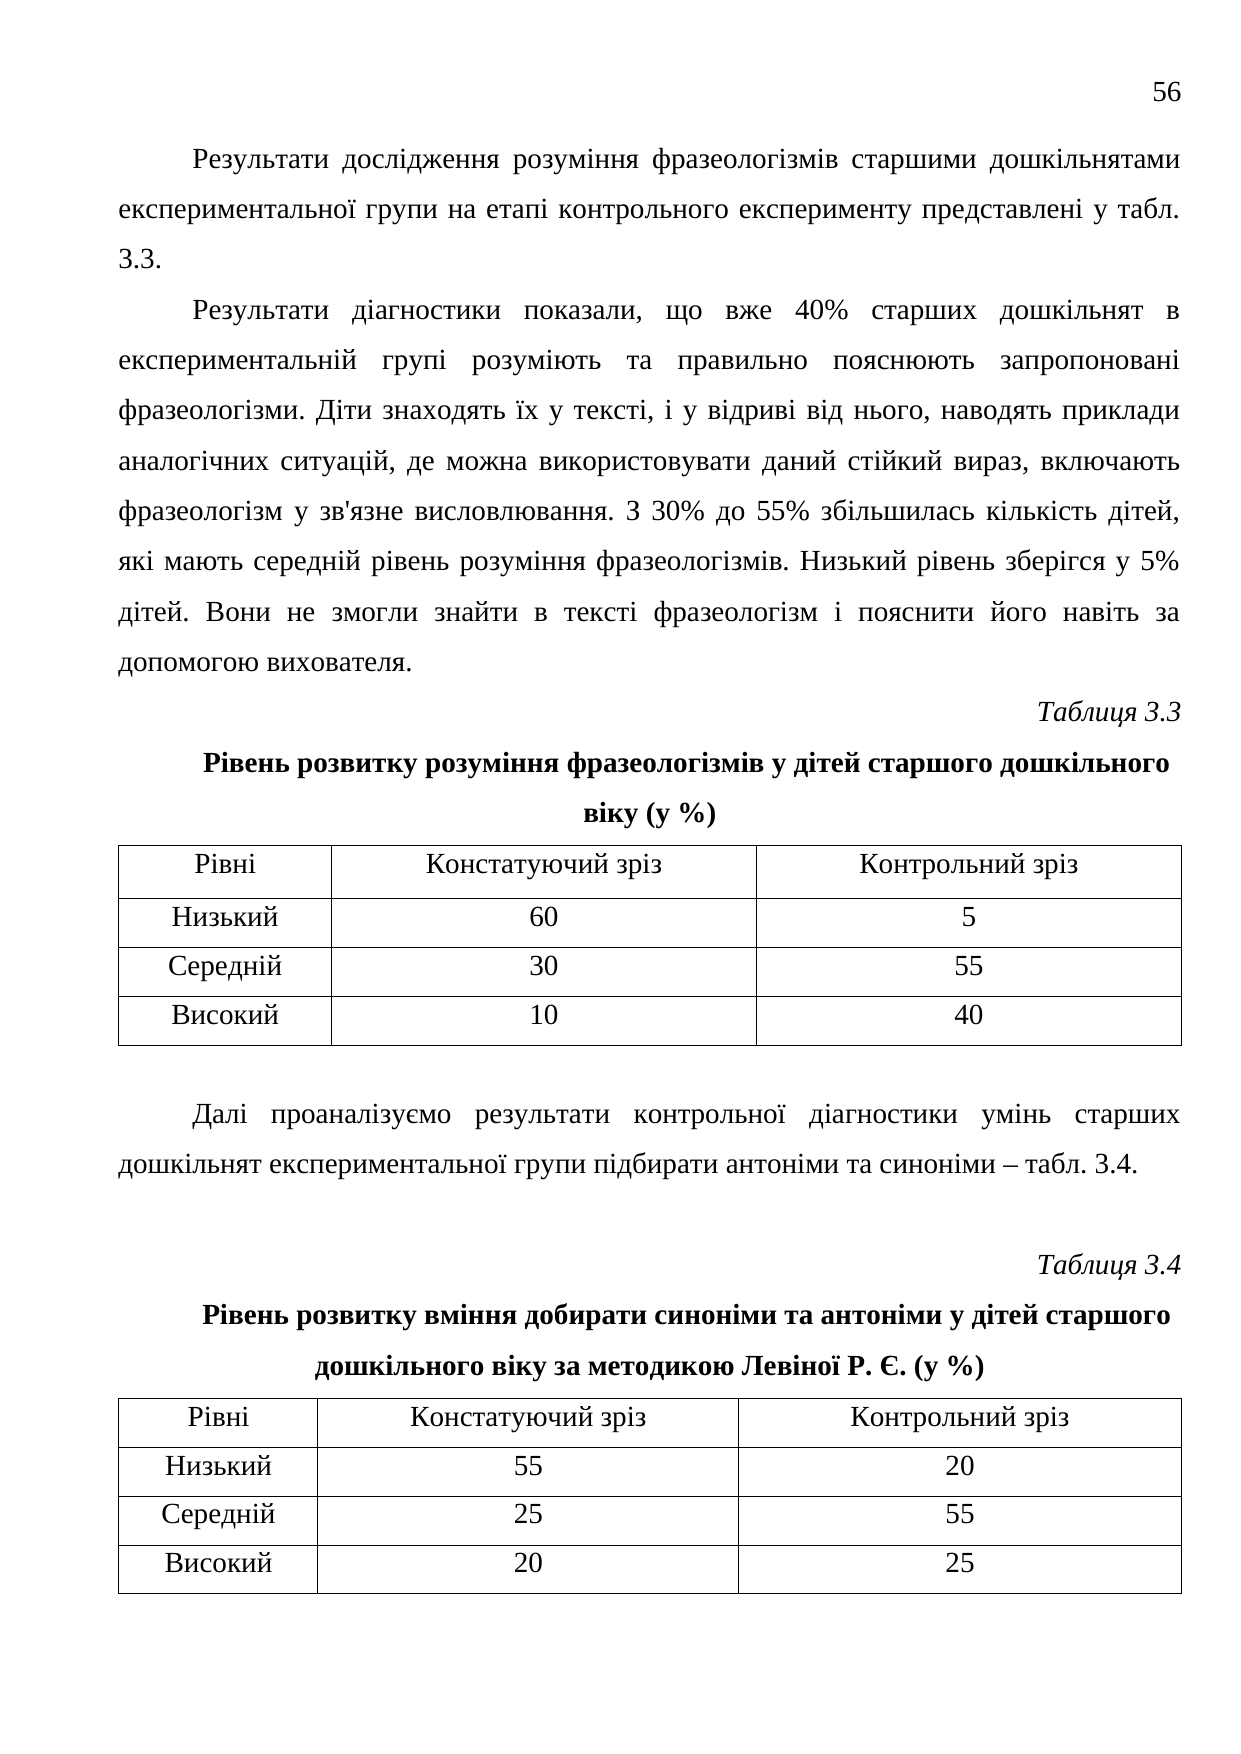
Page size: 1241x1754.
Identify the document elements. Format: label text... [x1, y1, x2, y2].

table_cell Високий [119, 1546, 317, 1593]
table_header Констатуючий зріз [318, 1399, 738, 1447]
text Таблиця 3.3 [118, 694, 1181, 728]
table_header Рівні [119, 1399, 317, 1447]
text Таблиця 3.4 [118, 1247, 1181, 1281]
text Рівень розвитку вміння добирати синоніми та антоніми у дітей старшого дошкільного віку за методикою Левіної Р. Є. (у %) [118, 1297, 1181, 1381]
text Результати дослідження розуміння фразеологізмів старшими дошкільнятами експериментальної групи на етапі контрольного експерименту представлені у табл. 3.3. [118, 141, 1181, 275]
table_cell 25 [739, 1546, 1181, 1593]
text Далі проаналізуємо результати контрольної діагностики умінь старших дошкільнят експериментальної групи підбирати антоніми та синоніми – табл. 3.4. [118, 1096, 1181, 1180]
table_cell 20 [318, 1546, 738, 1593]
table_header Констатуючий зріз [332, 846, 756, 898]
table_cell 40 [757, 997, 1181, 1045]
table_cell 55 [739, 1497, 1181, 1544]
table_cell 30 [332, 948, 756, 996]
table_cell 55 [757, 948, 1181, 996]
table_cell 25 [318, 1497, 738, 1544]
table_cell Низький [119, 1448, 317, 1496]
table_cell 10 [332, 997, 756, 1045]
table_header Контрольний зріз [739, 1399, 1181, 1447]
table_cell Низький [119, 899, 331, 947]
table_cell Середній [119, 1497, 317, 1544]
table_header Контрольний зріз [757, 846, 1181, 898]
table_cell Середній [119, 948, 331, 996]
table_cell 55 [318, 1448, 738, 1496]
text Результати діагностики показали, що вже 40% старших дошкільнят в експериментальній групі розуміють та правильно пояснюють запропоновані фразеологізми. Діти знаходять їх у тексті, і у відриві від нього, наводять приклади аналогічних ситуацій, де можна використовувати даний стійкий вираз, включають фразеологізм у зв'язне висловлювання. З 30% до 55% збільшилась кількість дітей, які мають середній рівень розуміння фразеологізмів. Низький рівень зберігся у 5% дітей. Вони не змогли знайти в тексті фразеологізм і пояснити його навіть за допомогою вихователя. [118, 292, 1181, 678]
table_cell 5 [757, 899, 1181, 947]
table_cell 20 [739, 1448, 1181, 1496]
table_cell 60 [332, 899, 756, 947]
text Рівень розвитку розуміння фразеологізмів у дітей старшого дошкільного віку (у %) [118, 745, 1181, 828]
table_header Рівні [119, 846, 331, 898]
table_cell Високий [119, 997, 331, 1045]
